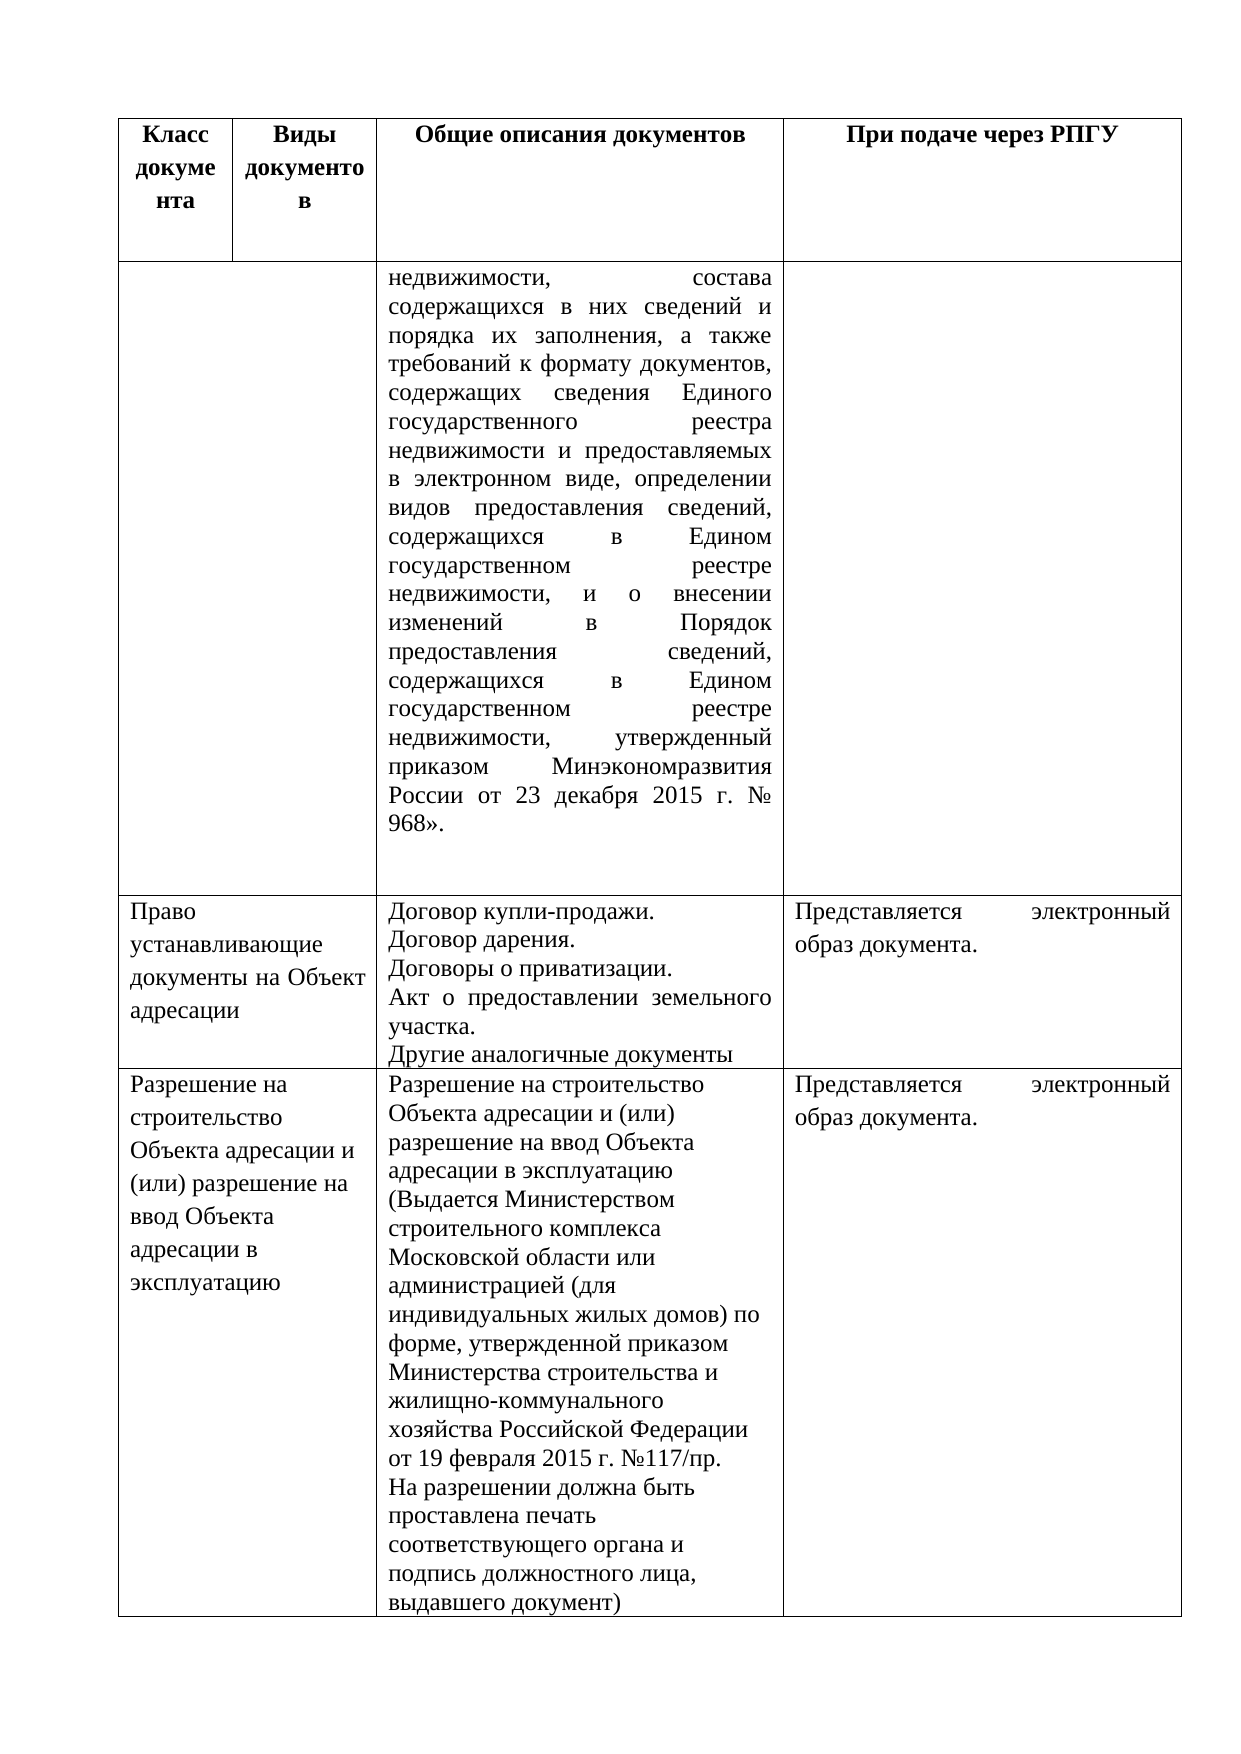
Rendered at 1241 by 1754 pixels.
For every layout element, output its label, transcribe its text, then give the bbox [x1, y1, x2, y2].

table_header Виды документов [233, 119, 376, 261]
table_cell Договор купли-продажи. Договор дарения. Договоры о приватизации. Акт о предоставлении земельного участка. Другие аналогичные документы [377, 896, 783, 1068]
table_cell Право устанавливающие документы на Объект адресации [119, 896, 376, 1068]
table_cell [119, 262, 376, 895]
table_cell Разрешение на строительство Объекта адресации и (или) разрешение на ввод Объекта адресации в эксплуатацию (Выдается Министерством строительного комплекса Московской области или администрацией (для индивидуальных жилых домов) по форме, утвержденной приказом Министерства строительства и жилищно-коммунального хозяйства Российской Федерации от 19 февраля 2015 г. №117/пр. На разрешении должна быть проставлена печать соответствующего органа и подпись должностного лица, выдавшего документ) [377, 1069, 783, 1616]
table_header Класс документа [119, 119, 232, 261]
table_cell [784, 262, 1181, 895]
table_cell Разрешение на строительство Объекта адресации и (или) разрешение на ввод Объекта адресации в эксплуатацию [119, 1069, 376, 1616]
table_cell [377, 262, 783, 895]
table_header Общие описания документов [377, 119, 783, 261]
table_cell Представляется электронный образ документа. [784, 896, 1181, 1068]
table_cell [784, 1069, 1181, 1616]
table_header При подаче через РПГУ [784, 119, 1181, 261]
